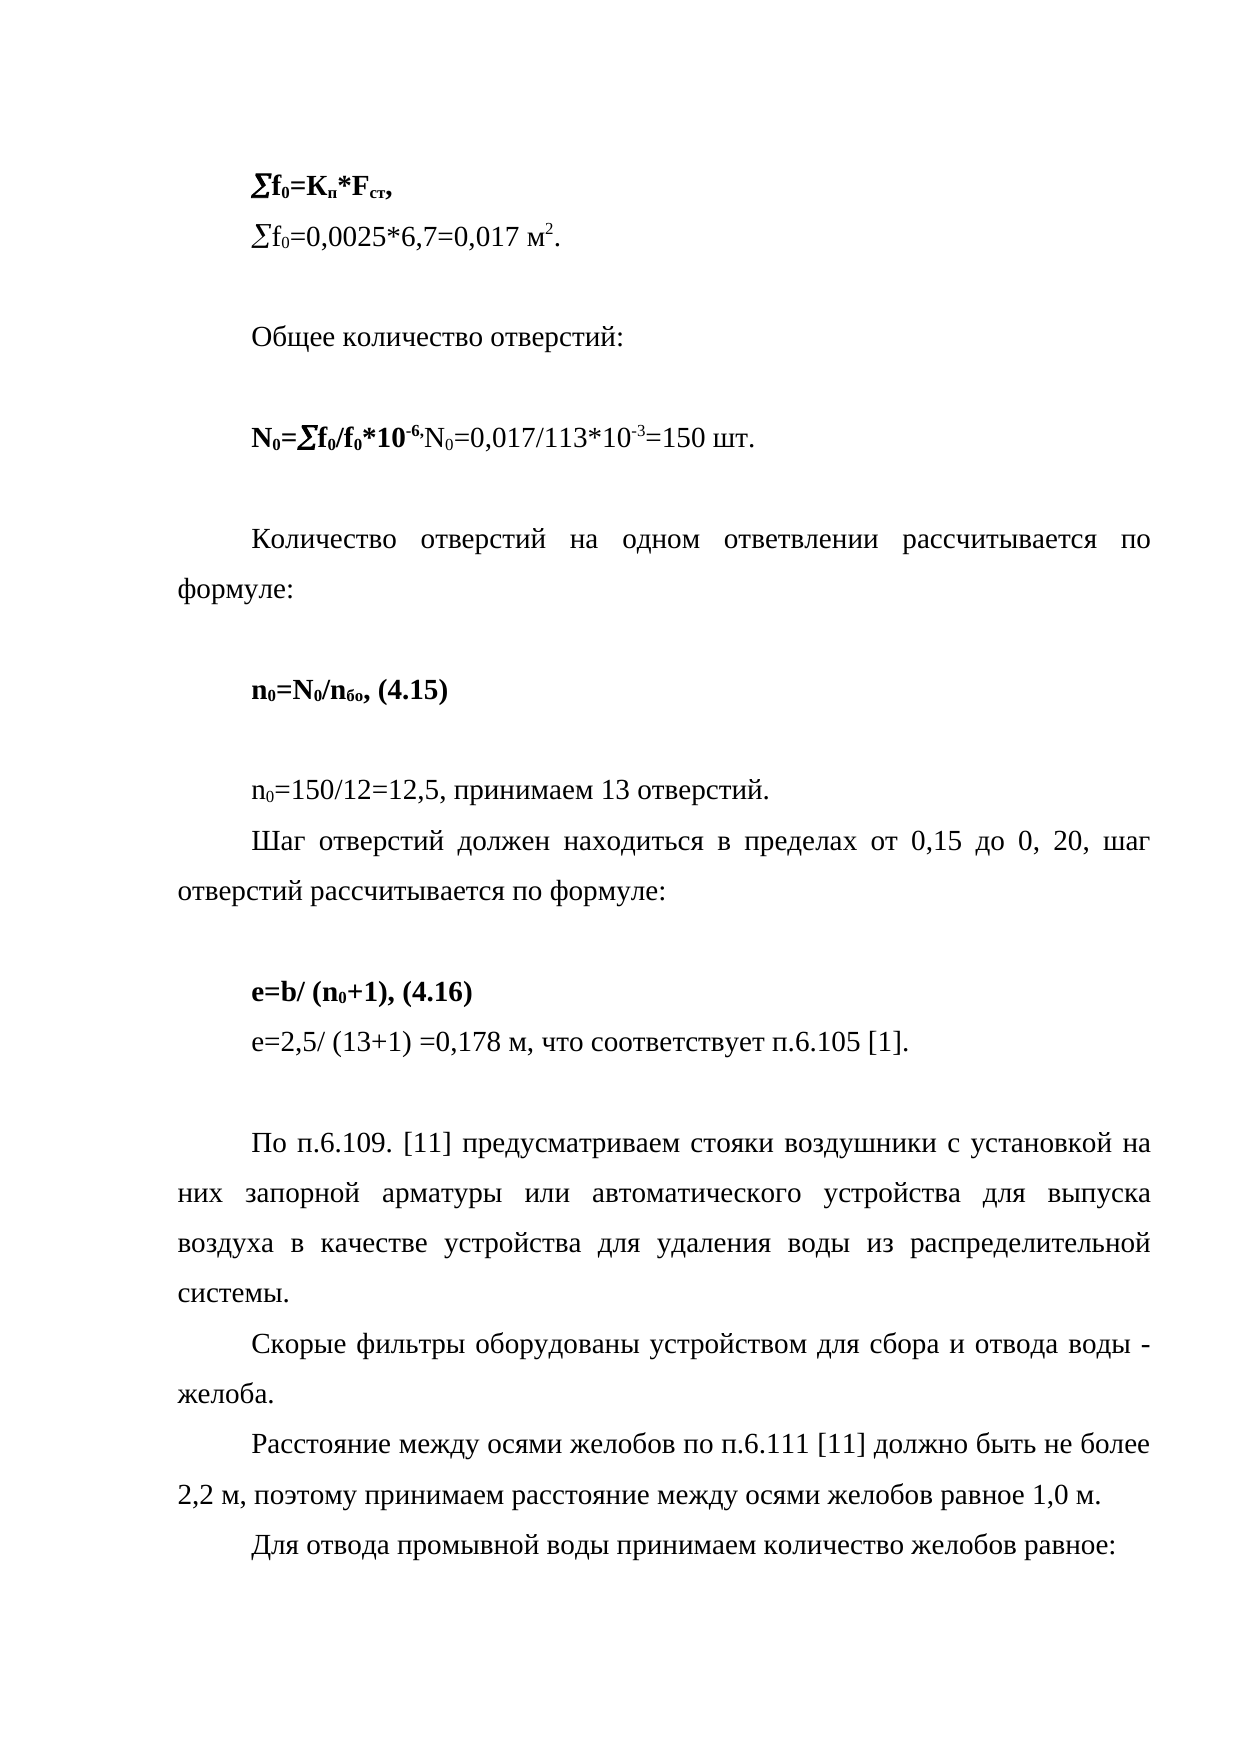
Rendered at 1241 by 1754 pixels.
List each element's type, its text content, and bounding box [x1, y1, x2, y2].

text f0=Кп*Fст, [177, 168, 1152, 202]
text е=b/ (n0+1), (4.16) [177, 974, 1152, 1007]
text N0=f0/f0*10-6,N0=0,017/113*10-3=150 шт. [177, 420, 1152, 454]
text Расстояние между осями желобов по п.6.111 [11] должно быть не более 2,2 м, поэтому принимаем расстояние между осями желобов равное 1,0 м. [177, 1427, 1152, 1510]
text По п.6.109. [11] предусматриваем стояки воздушники с установкой на них запорной арматуры или автоматического устройства для выпуска воздуха в качестве устройства для удаления воды из распределительной системы. [177, 1125, 1152, 1309]
text Для отвода промывной воды принимаем количество желобов равное: [177, 1527, 1152, 1561]
text е=2,5/ (13+1) =0,178 м, что соответствует п.6.105 [1]. [177, 1024, 1152, 1058]
text Скорые фильтры оборудованы устройством для сбора и отвода воды - желоба. [177, 1326, 1152, 1410]
text Общее количество отверстий: [177, 319, 1152, 353]
text n0=N0/nбо, (4.15) [177, 672, 1152, 705]
text f0=0,0025*6,7=0,017 м2. [177, 219, 1152, 252]
text Шаг отверстий должен находиться в пределах от 0,15 до 0, 20, шаг отверстий рассчитывается по формуле: [177, 823, 1152, 907]
text Количество отверстий на одном ответвлении рассчитывается по формуле: [177, 521, 1152, 605]
text n0=150/12=12,5, принимаем 13 отверстий. [177, 772, 1152, 806]
